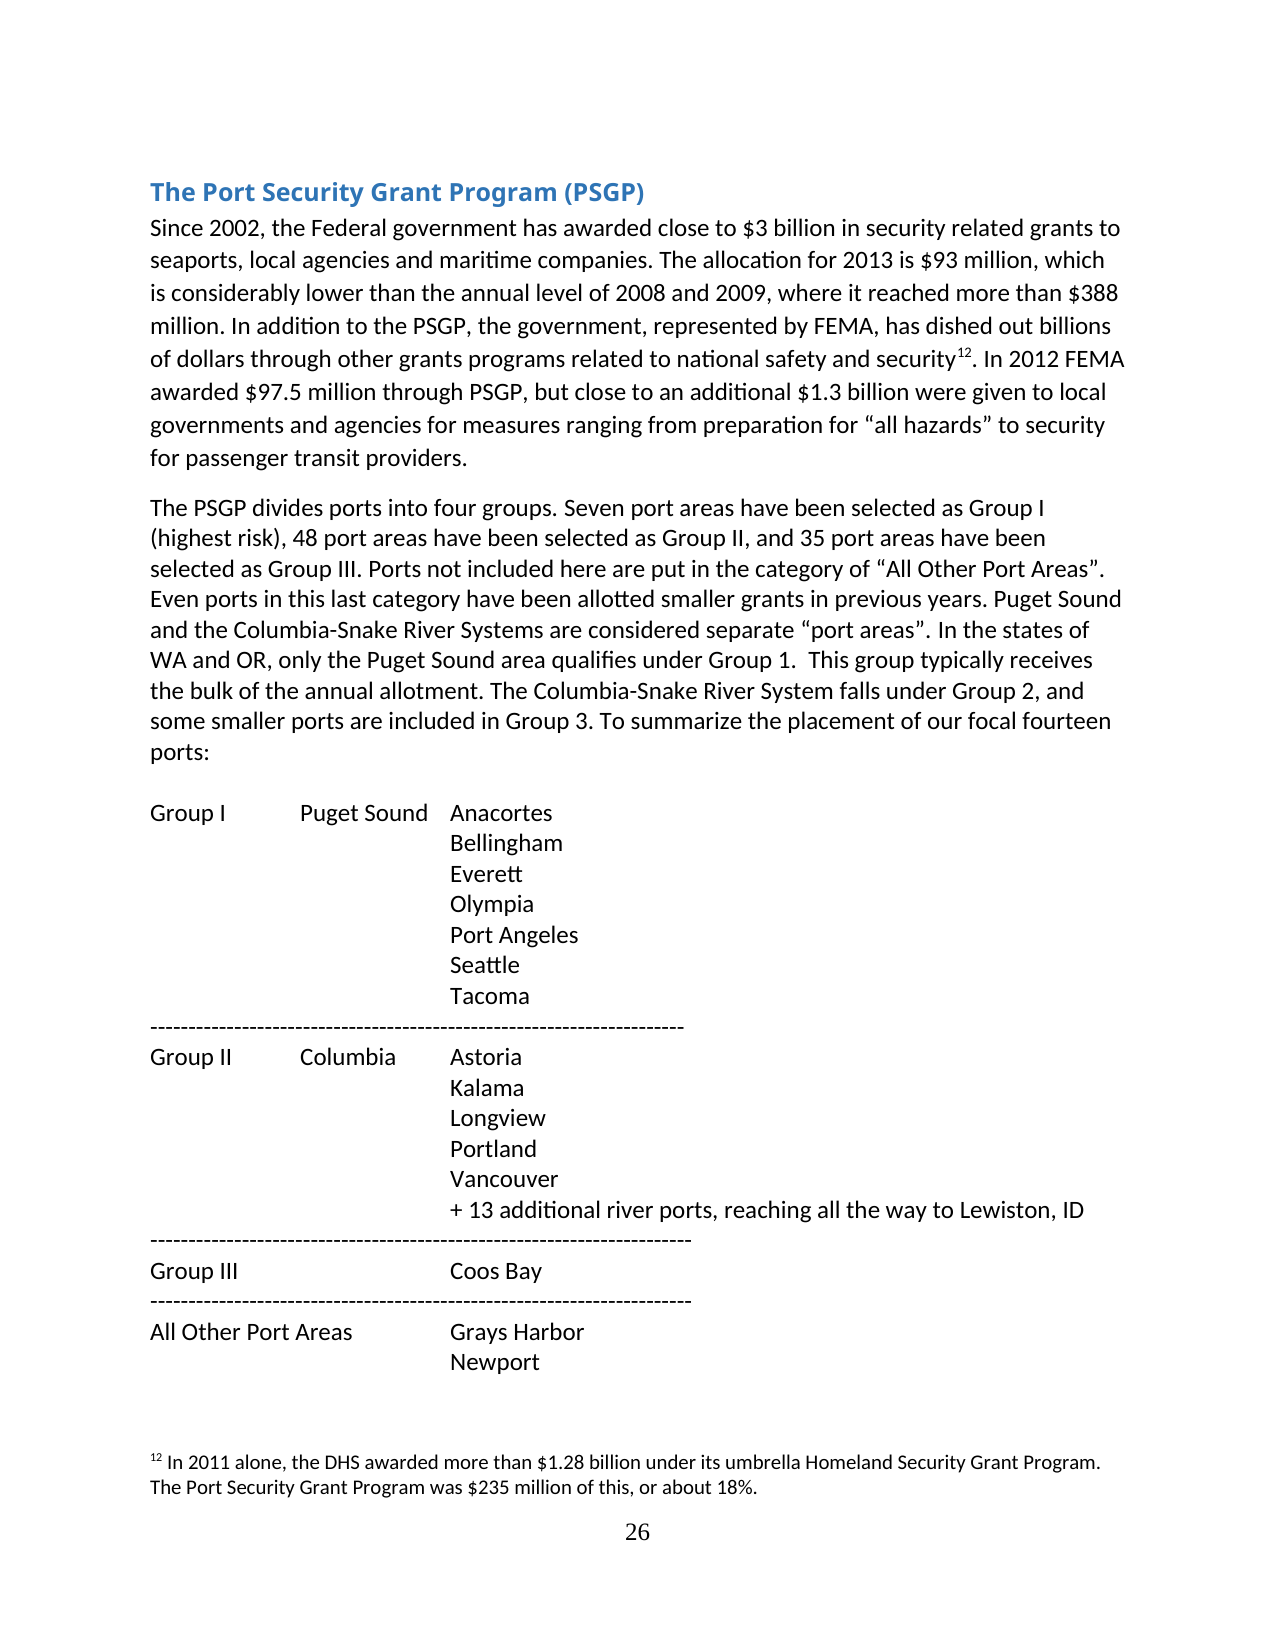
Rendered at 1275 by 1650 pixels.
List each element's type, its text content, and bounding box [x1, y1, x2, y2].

text All Other Port Areas Grays Harbor [150, 1316, 1125, 1346]
text Olympia [150, 888, 1125, 919]
text Bellingham [150, 827, 1125, 858]
text Group II Columbia Astoria [150, 1041, 1125, 1072]
text + 13 additional river ports, reaching all the way to Lewiston, ID [150, 1194, 1125, 1224]
text Everett [150, 858, 1125, 888]
text Longview [150, 1102, 1125, 1133]
text Group I Puget Sound Anacortes [150, 797, 1125, 827]
text ----------------------------------------------------------------------- [150, 1285, 1125, 1316]
text ---------------------------------------------------------------------- [150, 1011, 1125, 1041]
text The PSGP divides ports into four groups. Seven port areas have been selected as Group I (highest risk), 48 port areas have been selected as Group II, and 35 port areas have been selected as Group III. Ports not included here are put in the category of “All Other Port Areas”. Even ports in this last category have been allotted smaller grants in previous years. Puget Sound and the Columbia-Snake River Systems are considered separate “port areas”. In the states of WA and OR, only the Puget Sound area qualifies under Group 1. This group typically receives the bulk of the annual allotment. The Columbia-Snake River System falls under Group 2, and some smaller ports are included in Group 3. To summarize the placement of our focal fourteen ports: [150, 492, 1125, 766]
text Seattle [150, 949, 1125, 980]
text Newport [150, 1346, 1125, 1377]
text Kalama [150, 1072, 1125, 1102]
subtitle The Port Security Grant Program (PSGP) [150, 175, 1125, 209]
text Vancouver [150, 1163, 1125, 1194]
text Since 2002, the Federal government has awarded close to $3 billion in security related grants to seaports, local agencies and maritime companies. The allocation for 2013 is $93 million, which is considerably lower than the annual level of 2008 and 2009, where it reached more than $388 million. In addition to the PSGP, the government, represented by FEMA, has dished out billions of dollars through other grants programs related to national safety and security. In 2012 FEMA awarded $97.5 million through PSGP, but close to an additional $1.3 billion were given to local governments and agencies for measures ranging from preparation for “all hazards” to security for passenger transit providers. [150, 212, 1125, 473]
text Tacoma [150, 980, 1125, 1011]
text Group III Coos Bay [150, 1255, 1125, 1285]
text Port Angeles [150, 919, 1125, 949]
text ----------------------------------------------------------------------- [150, 1224, 1125, 1255]
text Portland [150, 1133, 1125, 1163]
